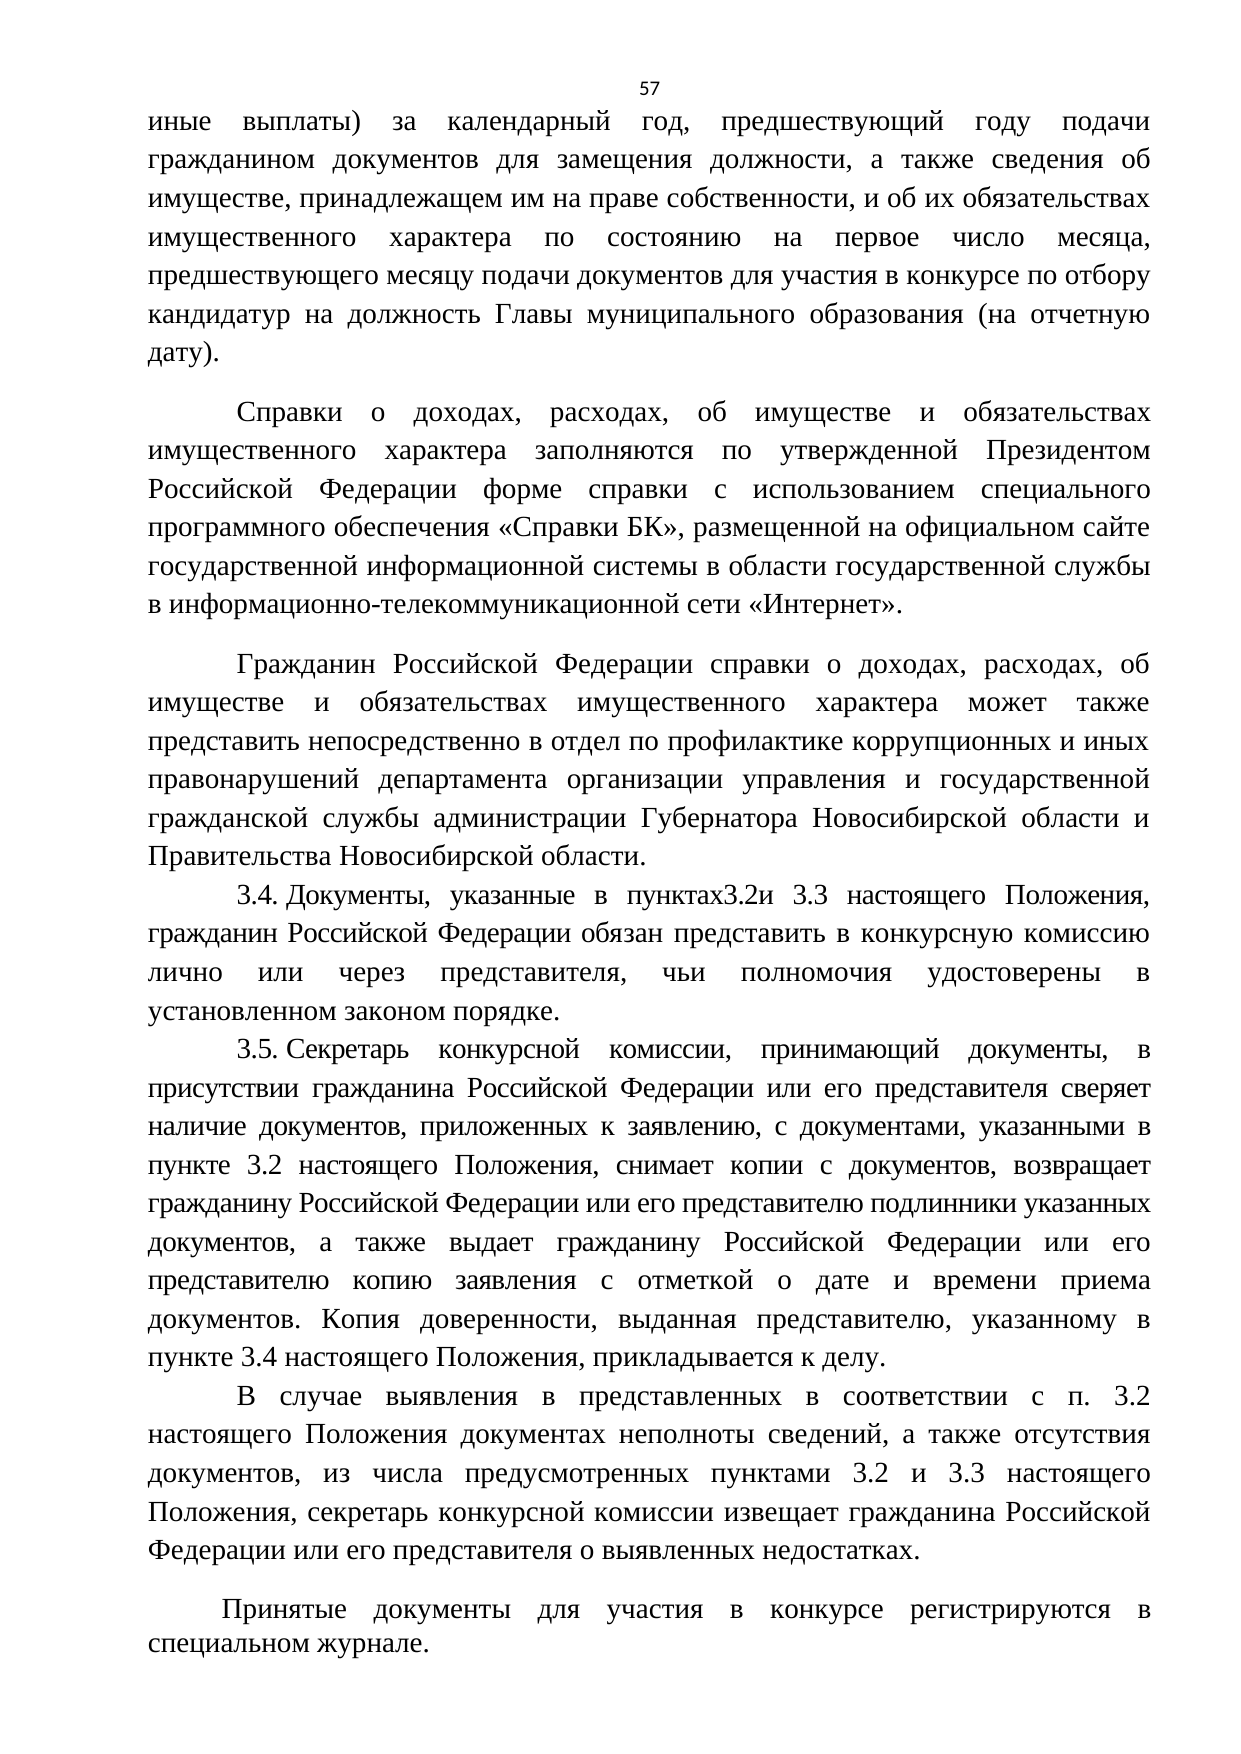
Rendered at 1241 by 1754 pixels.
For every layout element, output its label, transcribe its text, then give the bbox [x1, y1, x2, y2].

text 3.5. Секретарь конкурсной комиссии, принимающий документы, в присутствии гражданина Российской Федерации или его представителя сверяет наличие документов, приложенных к заявлению, с документами, указанными в пункте 3.2 настоящего Положения, снимает копии с документов, возвращает гражданину Российской Федерации или его представителю подлинники указанных документов, а также выдает гражданину Российской Федерации или его представителю копию заявления с отметкой о дате и времени приема документов. Копия доверенности, выданная представителю, указанному в пункте 3.4 настоящего Положения, прикладывается к делу. [148, 1031, 1152, 1373]
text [148, 103, 1152, 368]
text 3.4. Документы, указанные в пунктах3.2и 3.3 настоящего Положения, гражданин Российской Федерации обязан представить в конкурсную комиссию лично или через представителя, чьи полномочия удостоверены в установленном законом порядке. [148, 877, 1151, 1026]
text Принятые документы для участия в конкурсе регистрируются в специальном журнале. [148, 1592, 1152, 1659]
text Справки о доходах, расходах, об имуществе и обязательствах имущественного характера заполняются по утвержденной Президентом Российской Федерации форме справки с использованием специального программного обеспечения «Справки БК», размещенной на официальном сайте государственной информационной системы в области государственной службы в информационно-телекоммуникационной сети «Интернет». [148, 394, 1152, 620]
text В случае выявления в представленных в соответствии с п. 3.2 настоящего Положения документах неполноты сведений, а также отсутствия документов, из числа предусмотренных пунктами 3.2 и 3.3 настоящего Положения, секретарь конкурсной комиссии извещает гражданина Российской Федерации или его представителя о выявленных недостатках. [148, 1378, 1152, 1566]
text Гражданин Российской Федерации справки о доходах, расходах, об имуществе и обязательствах имущественного характера может также представить непосредственно в отдел по профилактике коррупционных и иных правонарушений департамента организации управления и государственной гражданской службы администрации Губернатора Новосибирской области и Правительства Новосибирской области. [148, 646, 1151, 872]
